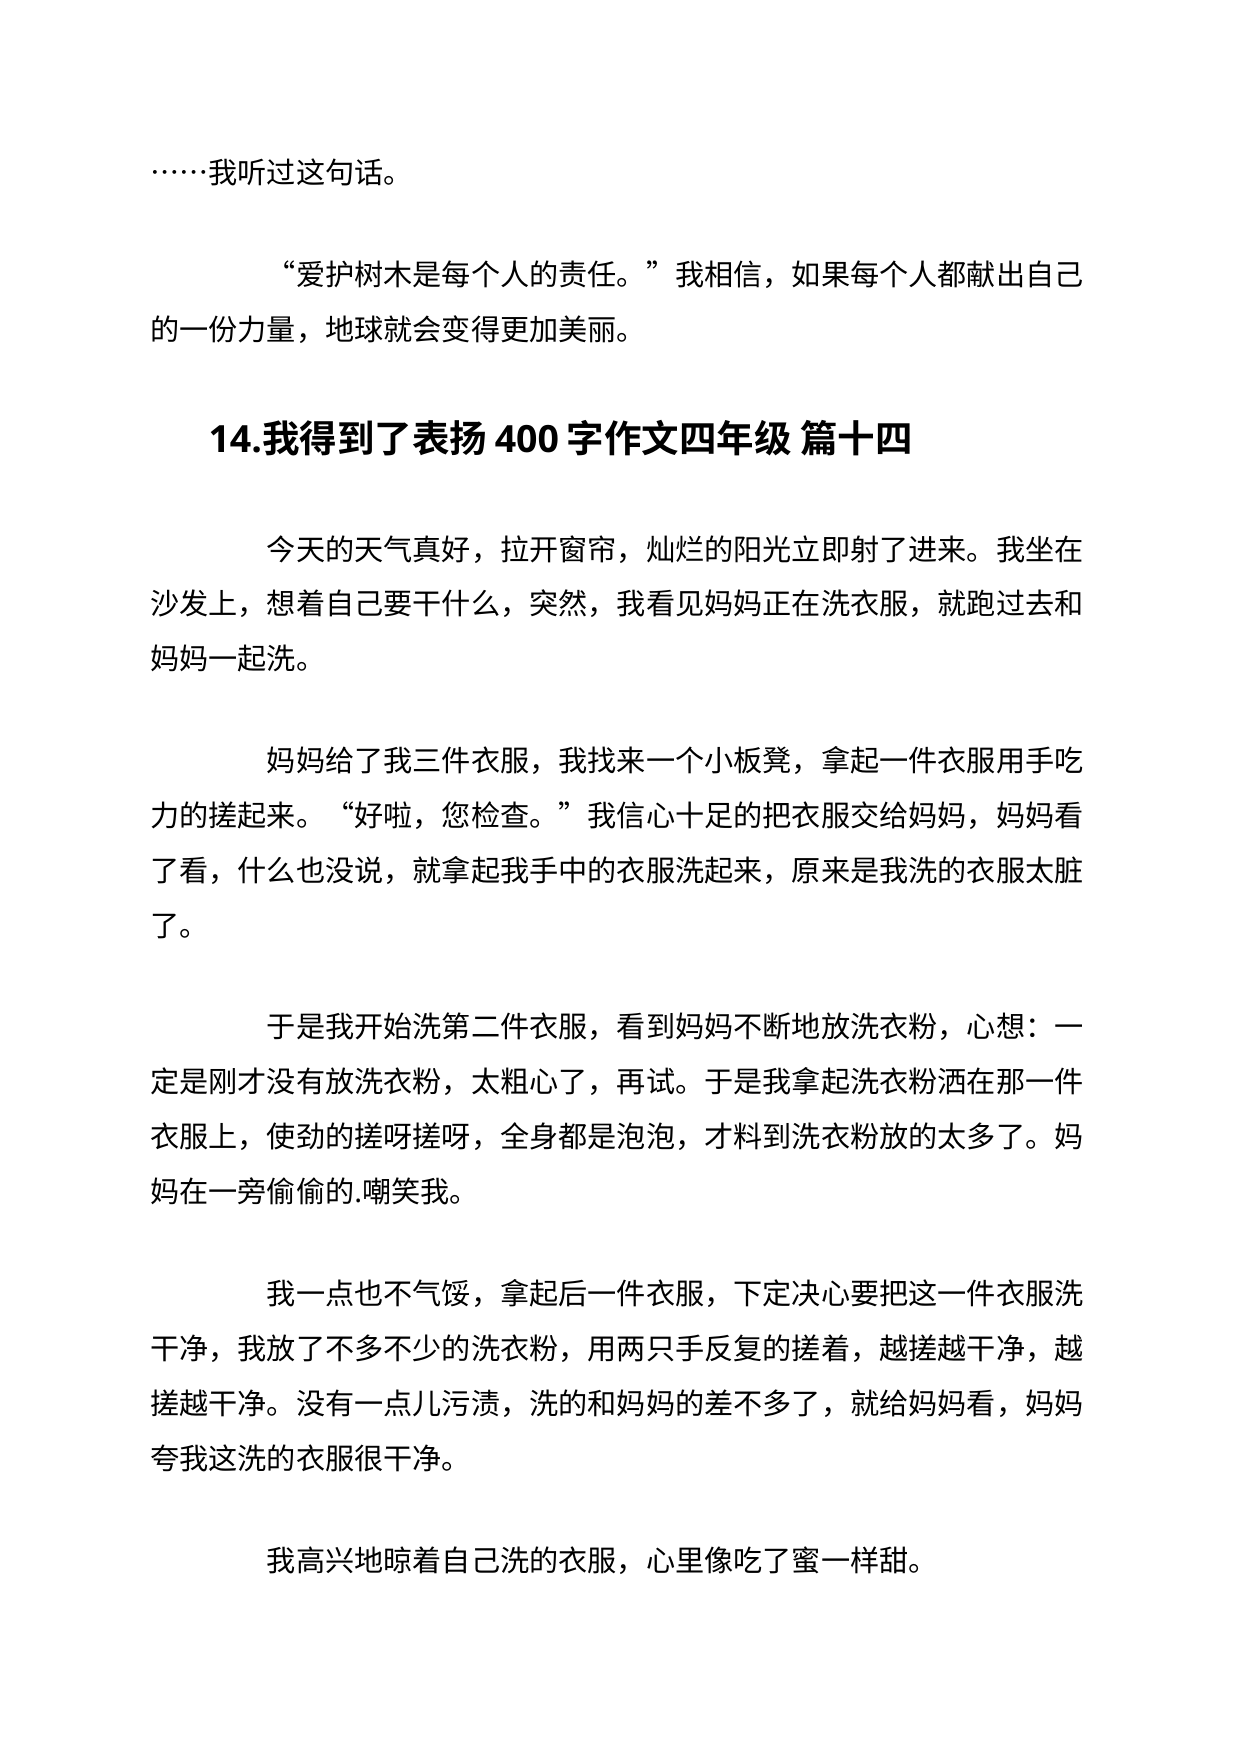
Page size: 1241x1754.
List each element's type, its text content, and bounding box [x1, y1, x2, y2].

text “爱护树木是每个人的责任。”我相信，如果每个人都献出自己的一份力量，地球就会变得更加美丽。 [150, 252, 1090, 349]
text 我高兴地晾着自己洗的衣服，心里像吃了蜜一样甜。 [150, 1537, 1090, 1579]
text 今天的天气真好，拉开窗帘，灿烂的阳光立即射了进来。我坐在沙发上，想着自己要干什么，突然，我看见妈妈正在洗衣服，就跑过去和妈妈一起洗。 [150, 526, 1090, 678]
text 我一点也不气馁，拿起后一件衣服，下定决心要把这一件衣服洗干净，我放了不多不少的洗衣粉，用两只手反复的搓着，越搓越干净，越搓越干净。没有一点儿污渍，洗的和妈妈的差不多了，就给妈妈看，妈妈夸我这洗的衣服很干净。 [150, 1271, 1090, 1478]
text 妈妈给了我三件衣服，我找来一个小板凳，拿起一件衣服用手吃力的搓起来。“好啦，您检查。”我信心十足的把衣服交给妈妈，妈妈看了看，什么也没说，就拿起我手中的衣服洗起来，原来是我洗的衣服太脏了。 [150, 738, 1090, 944]
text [150, 150, 1090, 192]
text 于是我开始洗第二件衣服，看到妈妈不断地放洗衣粉，心想：一定是刚才没有放洗衣粉，太粗心了，再试。于是我拿起洗衣粉洒在那一件衣服上，使劲的搓呀搓呀，全身都是泡泡，才料到洗衣粉放的太多了。妈妈在一旁偷偷的.嘲笑我。 [150, 1004, 1090, 1211]
text 14.我得到了表扬400字作文四年级 篇十四 [150, 408, 1090, 463]
